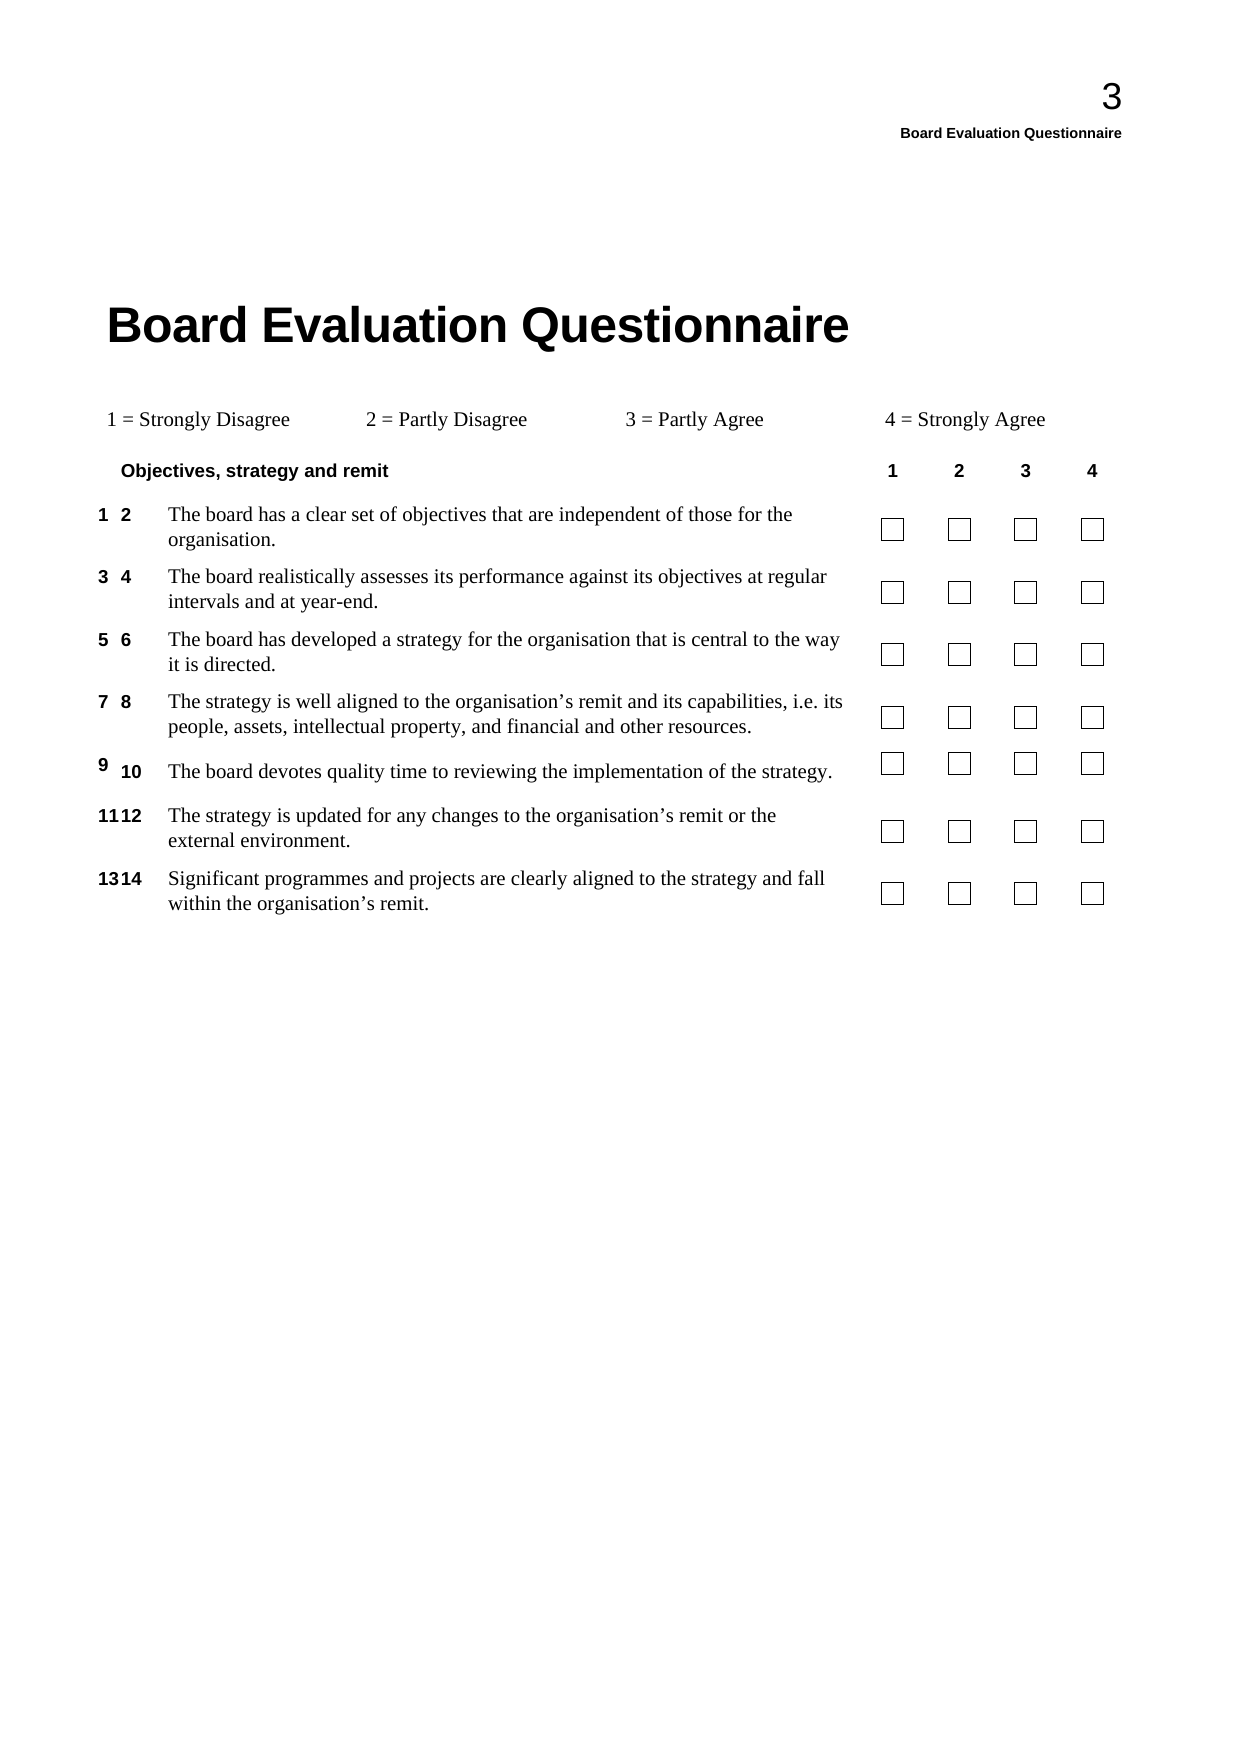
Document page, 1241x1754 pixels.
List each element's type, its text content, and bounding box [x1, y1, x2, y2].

table_cell [1059, 745, 1125, 797]
table_cell [1059, 495, 1125, 557]
table_header 3 = Partly Agree [614, 407, 874, 447]
table_cell [1059, 859, 1125, 922]
table_cell Objectives, strategy and remit [109, 447, 859, 495]
table_cell [859, 745, 926, 797]
table_cell [859, 620, 926, 682]
table_cell [926, 620, 992, 682]
table_cell [1059, 620, 1125, 682]
table_cell [926, 683, 992, 745]
table_header 1 = Strongly Disagree [95, 407, 354, 447]
table_cell [992, 495, 1059, 557]
table_cell [926, 495, 992, 557]
table_cell 1 [859, 447, 926, 495]
table_cell Significant programmes and projects are clearly aligned to the strategy and fall within the organisation’s remit. [109, 859, 859, 922]
table_cell [992, 558, 1059, 620]
table_cell [1059, 558, 1125, 620]
table_cell [859, 859, 926, 922]
table_cell The board has developed a strategy for the organisation that is central to the way it is directed. [109, 620, 859, 682]
table_cell 3 [992, 447, 1059, 495]
table_cell 2 [926, 447, 992, 495]
table_cell The strategy is updated for any changes to the organisation’s remit or the external environment. [109, 797, 859, 859]
table_cell [992, 797, 1059, 859]
table_cell [1059, 797, 1125, 859]
table_cell [992, 683, 1059, 745]
table_cell [926, 797, 992, 859]
table_cell [992, 859, 1059, 922]
table_cell [859, 797, 926, 859]
table_cell The board devotes quality time to reviewing the implementation of the strategy. [109, 745, 859, 797]
table_cell [992, 620, 1059, 682]
table_cell 4 [1059, 447, 1125, 495]
table_cell [859, 558, 926, 620]
table_cell The strategy is well aligned to the organisation’s remit and its capabilities, i.e. its people, assets, intellectual property, and financial and other resources. [109, 683, 859, 745]
table_cell [926, 859, 992, 922]
table_cell The board has a clear set of objectives that are independent of those for the organisation. [109, 495, 859, 557]
table_cell The board realistically assesses its performance against its objectives at regular intervals and at year-end. [109, 558, 859, 620]
table_cell [992, 745, 1059, 797]
table_cell [859, 495, 926, 557]
table_cell [926, 745, 992, 797]
table_header 4 = Strongly Agree [874, 407, 1133, 447]
table_header 2 = Partly Disagree [355, 407, 614, 447]
table_cell [1059, 683, 1125, 745]
table_cell [859, 683, 926, 745]
subtitle Board Evaluation Questionnaire [106, 295, 1122, 353]
table_cell [926, 558, 992, 620]
